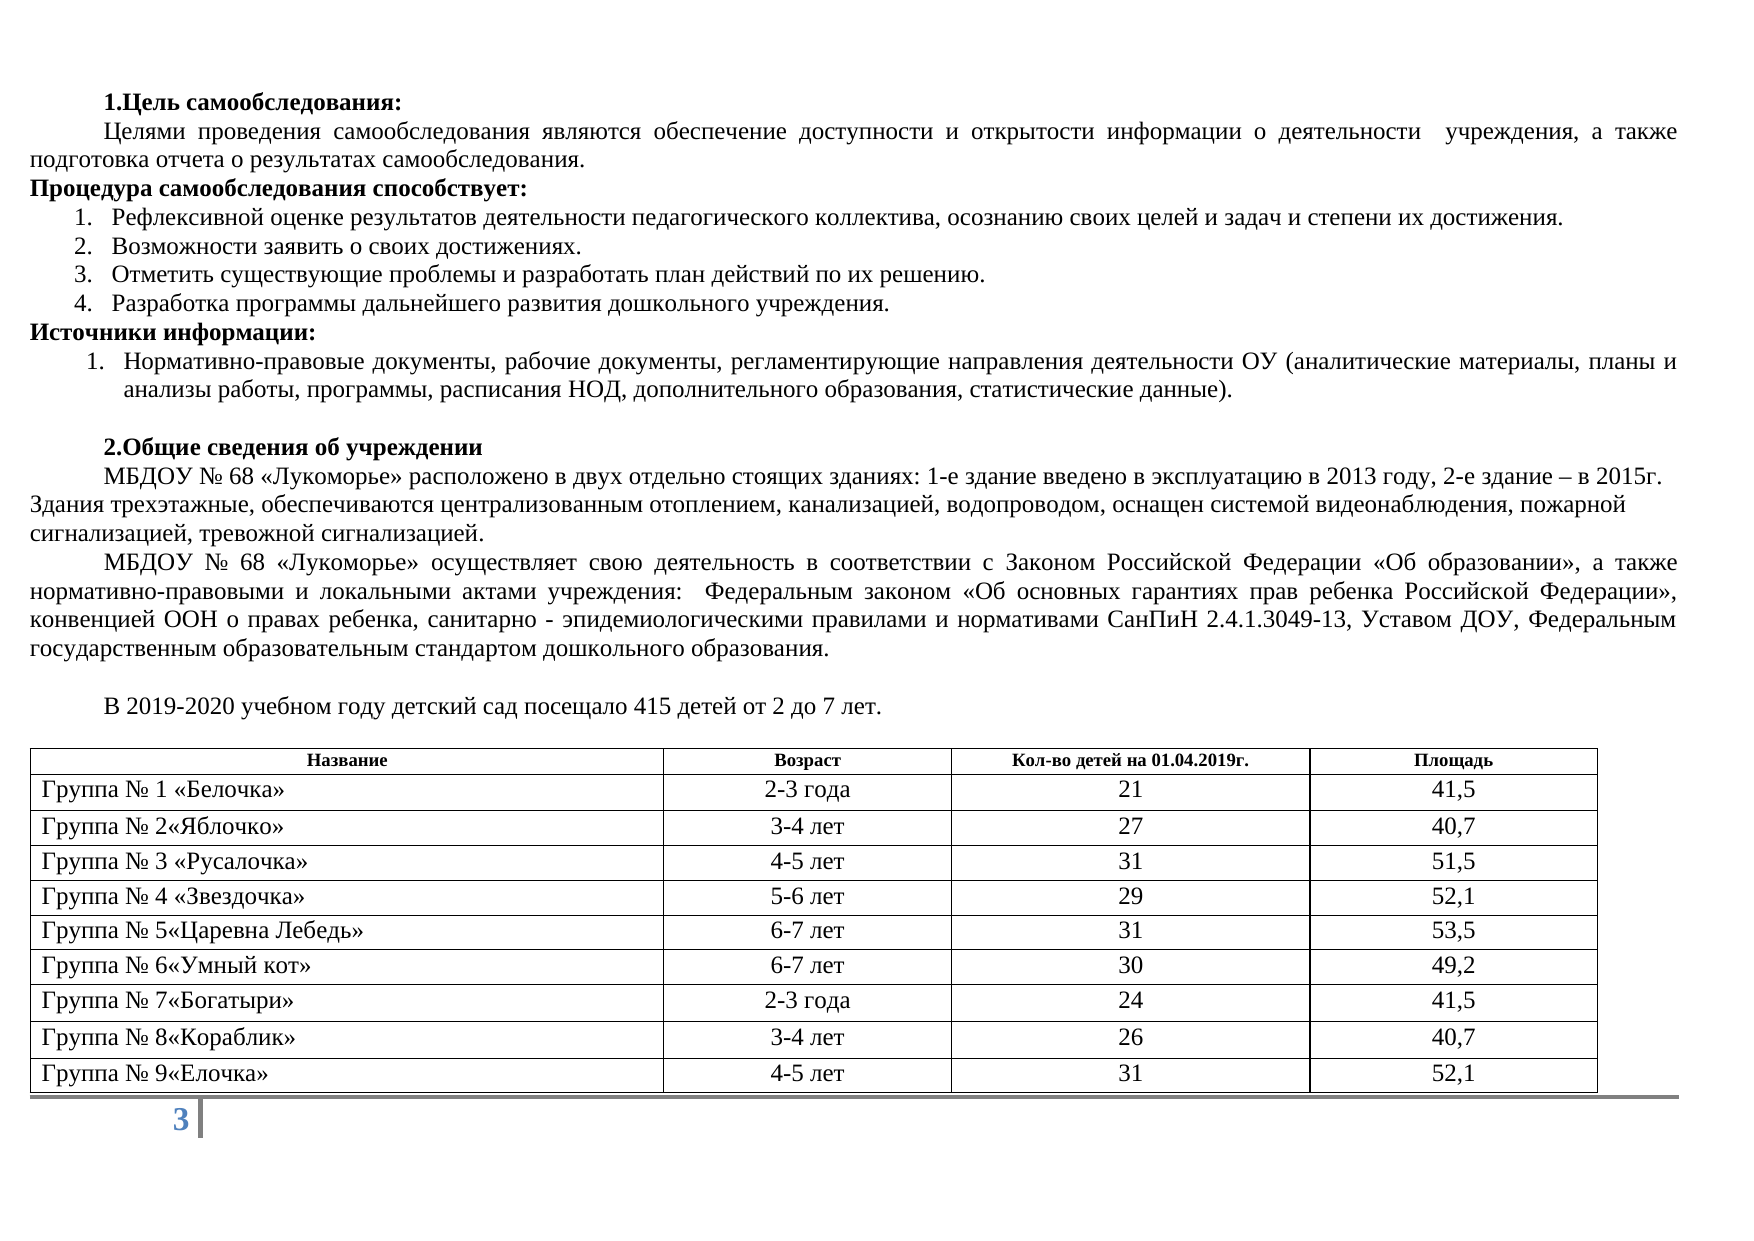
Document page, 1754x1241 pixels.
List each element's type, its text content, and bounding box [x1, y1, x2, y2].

table_cell 27 [952, 811, 1309, 845]
table_cell 6-7 лет [664, 916, 951, 949]
text В 2019-2020 учебном году детский сад посещало 415 детей от 2 до 7 лет. [29, 691, 1679, 719]
list Возможности заявить о своих достижениях. [74, 231, 1679, 259]
text 1.Цель самообследования: [29, 87, 1679, 116]
table_cell 40,7 [1311, 1022, 1597, 1057]
table_header Площадь [1311, 749, 1597, 773]
table_cell 6-7 лет [664, 950, 951, 984]
table_cell 2-3 года [664, 985, 951, 1021]
table_cell Группа № 6«Умный кот» [31, 950, 663, 984]
list Разработка программы дальнейшего развития дошкольного учреждения. [74, 288, 1679, 317]
table_cell 31 [952, 916, 1309, 949]
table_cell 2-3 года [664, 775, 951, 810]
table_cell 40,7 [1311, 811, 1597, 845]
table_cell 4-5 лет [664, 1059, 951, 1092]
table_cell 41,5 [1311, 775, 1597, 810]
table_cell 21 [952, 775, 1309, 810]
table_header Кол-во детей на 01.04.2019г. [952, 749, 1309, 773]
table_header Возраст [664, 749, 951, 773]
table_header Название [31, 749, 663, 773]
text МБДОУ № 68 «Лукоморье» расположено в двух отдельно стоящих зданиях: 1-е здание введено в эксплуатацию в 2013 году, 2-е здание – в 2015г. [29, 461, 1679, 489]
table_cell 30 [952, 950, 1309, 984]
table_cell Группа № 2«Яблочко» [31, 811, 663, 845]
text МБДОУ № 68 «Лукоморье» осуществляет свою деятельность в соответствии с Законом Российской Федерации «Об образовании», а также нормативно-правовыми и локальными актами учреждения: Федеральным законом «Об основных гарантиях прав ребенка Российской Федерации», конвенцией ООН о правах ребенка, санитарно - эпидемиологическими правилами и нормативами СанПиН 2.4.1.3049-13, Уставом ДОУ, Федеральным государственным образовательным стандартом дошкольного образования. [29, 547, 1679, 662]
list Нормативно-правовые документы, рабочие документы, регламентирующие направления деятельности ОУ (аналитические материалы, планы и анализы работы, программы, расписания НОД, дополнительного образования, статистические данные). [86, 346, 1679, 403]
table_cell 24 [952, 985, 1309, 1021]
table_cell 49,2 [1311, 950, 1597, 984]
table_cell 26 [952, 1022, 1309, 1057]
list Отметить существующие проблемы и разработать план действий по их решению. [74, 259, 1679, 288]
table_cell 51,5 [1311, 846, 1597, 880]
table_cell Группа № 9«Елочка» [31, 1059, 663, 1092]
table_cell Группа № 4 «Звездочка» [31, 881, 663, 914]
table_cell Группа № 1 «Белочка» [31, 775, 663, 810]
table_cell Группа № 8«Кораблик» [31, 1022, 663, 1057]
table_cell 41,5 [1311, 985, 1597, 1021]
text Целями проведения самообследования являются обеспечение доступности и открытости информации о деятельности учреждения, а также подготовка отчета о результатах самообследования. [29, 116, 1679, 173]
table_cell 31 [952, 1059, 1309, 1092]
table_cell Группа № 7«Богатыри» [31, 985, 663, 1021]
text 2.Общие сведения об учреждении [29, 432, 1679, 461]
list Рефлексивной оценке результатов деятельности педагогического коллектива, осознанию своих целей и задач и степени их достижения. [74, 202, 1679, 231]
table_cell Группа № 5«Царевна Лебедь» [31, 916, 663, 949]
text Здания трехэтажные, обеспечиваются централизованным отоплением, канализацией, водопроводом, оснащен системой видеонаблюдения, пожарной сигнализацией, тревожной сигнализацией. [29, 489, 1679, 547]
table_cell 52,1 [1311, 1059, 1597, 1092]
table_cell 4-5 лет [664, 846, 951, 880]
table_cell 3-4 лет [664, 811, 951, 845]
table_cell Группа № 3 «Русалочка» [31, 846, 663, 880]
table_cell 31 [952, 846, 1309, 880]
table_cell 3-4 лет [664, 1022, 951, 1057]
table_cell 52,1 [1311, 881, 1597, 914]
table_cell 53,5 [1311, 916, 1597, 949]
table_cell 5-6 лет [664, 881, 951, 914]
table_cell 29 [952, 881, 1309, 914]
text Источники информации: [29, 317, 1679, 346]
text Процедура самообследования способствует: [29, 173, 1679, 202]
